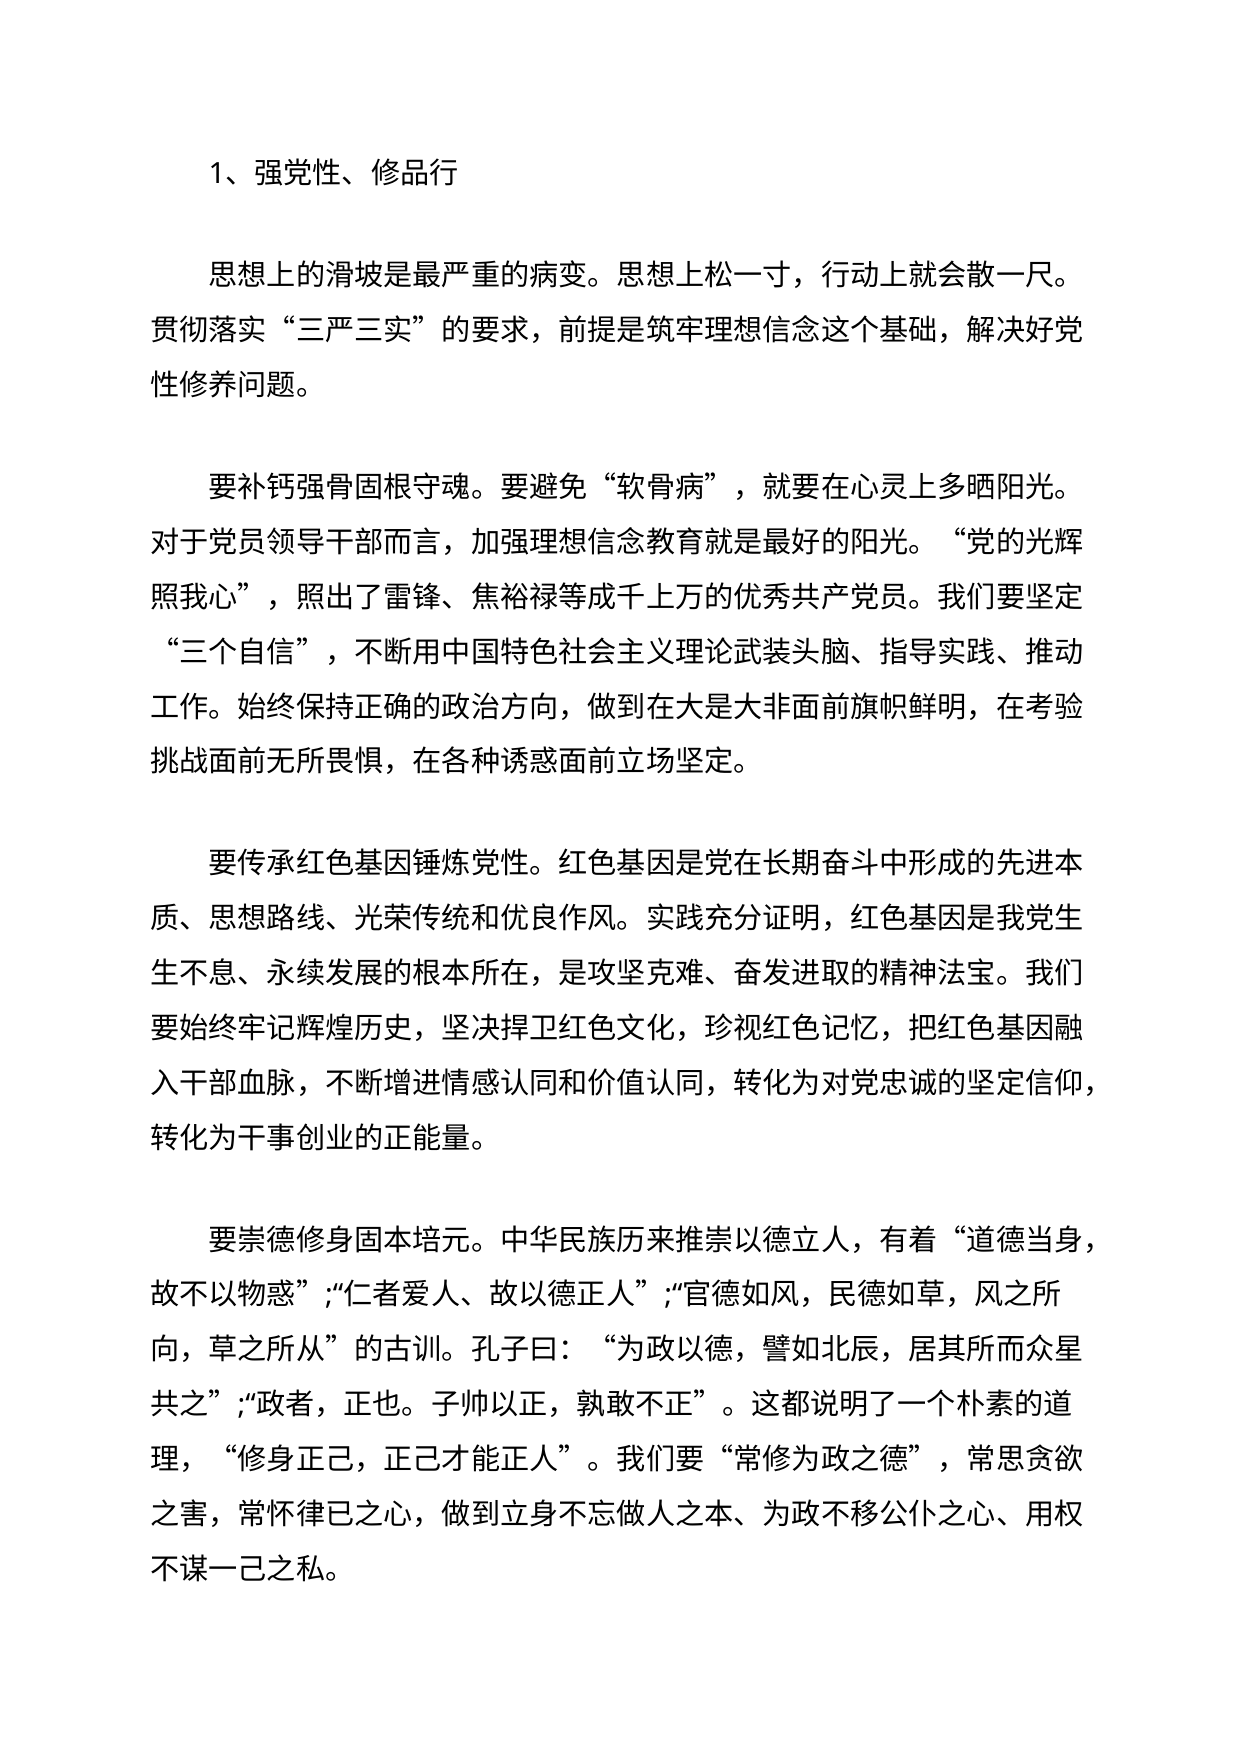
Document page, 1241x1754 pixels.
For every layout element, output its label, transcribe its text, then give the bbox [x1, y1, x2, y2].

text 1、强党性、修品行 [150, 150, 1090, 192]
text 思想上的滑坡是最严重的病变。思想上松一寸，行动上就会散一尺。贯彻落实“三严三实”的要求，前提是筑牢理想信念这个基础，解决好党性修养问题。 [150, 252, 1090, 404]
text 要补钙强骨固根守魂。要避免“软骨病”，就要在心灵上多晒阳光。对于党员领导干部而言，加强理想信念教育就是最好的阳光。“党的光辉照我心”，照出了雷锋、焦裕禄等成千上万的优秀共产党员。我们要坚定“三个自信”，不断用中国特色社会主义理论武装头脑、指导实践、推动工作。始终保持正确的政治方向，做到在大是大非面前旗帜鲜明，在考验挑战面前无所畏惧，在各种诱惑面前立场坚定。 [150, 463, 1090, 780]
text 要崇德修身固本培元。中华民族历来推崇以德立人，有着“道德当身，故不以物惑”;“仁者爱人、故以德正人”;“官德如风，民德如草，风之所向，草之所从”的古训。孔子曰：“为政以德，譬如北辰，居其所而众星共之”;“政者，正也。子帅以正，孰敢不正”。这都说明了一个朴素的道理，“修身正己，正己才能正人”。我们要“常修为政之德”，常思贪欲之害，常怀律已之心，做到立身不忘做人之本、为政不移公仆之心、用权不谋一己之私。 [150, 1216, 1090, 1588]
text 要传承红色基因锤炼党性。红色基因是党在长期奋斗中形成的先进本质、思想路线、光荣传统和优良作风。实践充分证明，红色基因是我党生生不息、永续发展的根本所在，是攻坚克难、奋发进取的精神法宝。我们要始终牢记辉煌历史，坚决捍卫红色文化，珍视红色记忆，把红色基因融入干部血脉，不断增进情感认同和价值认同，转化为对党忠诚的坚定信仰，转化为干事创业的正能量。 [150, 840, 1090, 1157]
